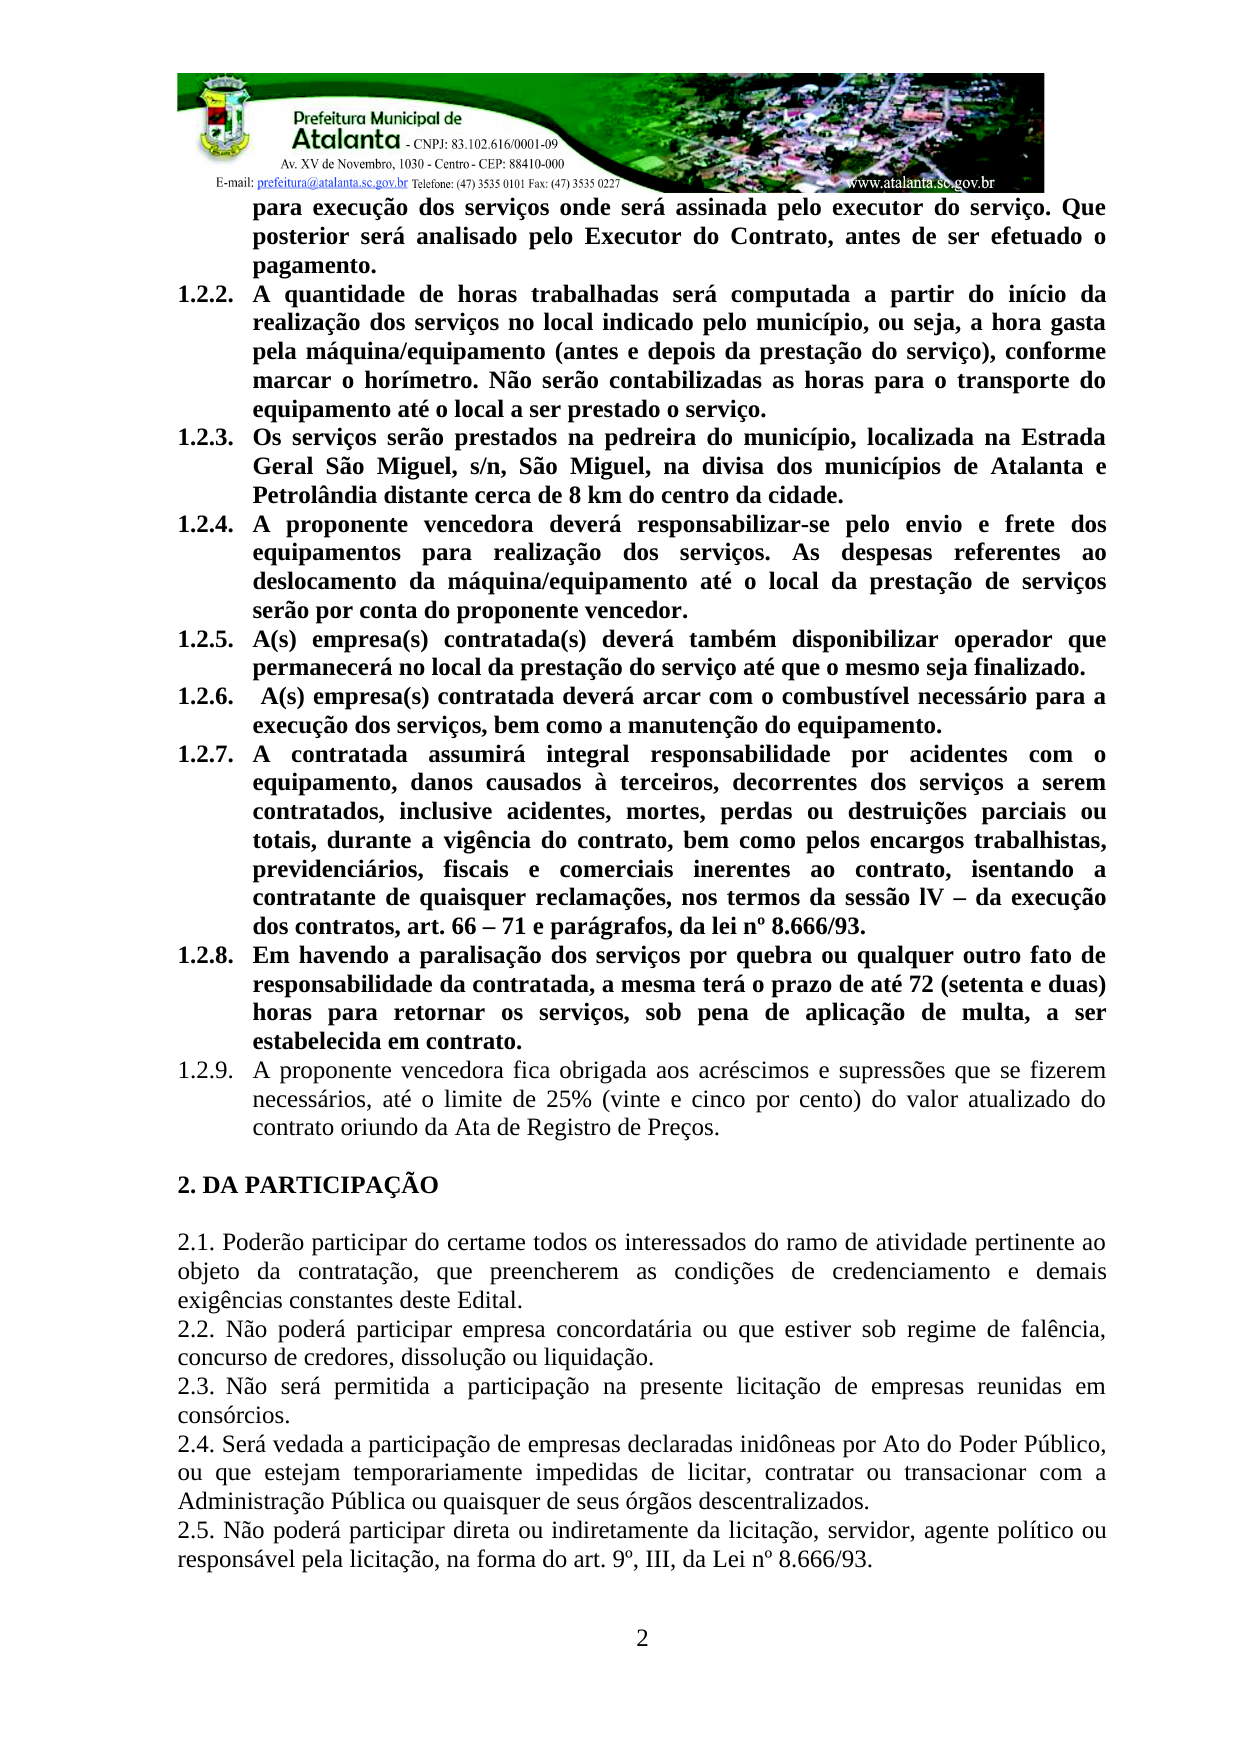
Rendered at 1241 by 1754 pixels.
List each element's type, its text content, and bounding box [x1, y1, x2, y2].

list A proponente vencedora deverá responsabilizar-se pelo envio e frete dos equipamentos para realização dos serviços. As despesas referentes ao deslocamento da máquina/equipamento até o local da prestação de serviços serão por conta do proponente vencedor. [177, 509, 1107, 624]
list Os serviços serão prestados na pedreira do município, localizada na Estrada Geral São Miguel, s/n, São Miguel, na divisa dos municípios de Atalanta e Petrolândia distante cerca de 8 km do centro da cidade. [177, 422, 1107, 509]
text 2.1. Poderão participar do certame todos os interessados do ramo de atividade pertinente ao objeto da contratação, que preencherem as condições de credenciamento e demais exigências constantes deste Edital. [177, 1227, 1107, 1314]
text 2.5. Não poderá participar direta ou indiretamente da licitação, servidor, agente político ou responsável pela licitação, na forma do art. 9º, III, da Lei nº 8.666/93. [177, 1515, 1107, 1572]
list A proponente vencedora fica obrigada aos acréscimos e supressões que se fizerem necessários, até o limite de 25% (vinte e cinco por cento) do valor atualizado do contrato oriundo da Ata de Registro de Preços. [177, 1055, 1107, 1141]
text 2.4. Será vedada a participação de empresas declaradas inidôneas por Ato do Poder Público, ou que estejam temporariamente impedidas de licitar, contratar ou transacionar com a Administração Pública ou quaisquer de seus órgãos descentralizados. [177, 1429, 1107, 1515]
list A quantidade de horas trabalhadas será computada a partir do início da realização dos serviços no local indicado pelo município, ou seja, a hora gasta pela máquina/equipamento (antes e depois da prestação do serviço), conforme marcar o horímetro. Não serão contabilizadas as horas para o transporte do equipamento até o local a ser prestado o serviço. [177, 279, 1107, 422]
list Em havendo a paralisação dos serviços por quebra ou qualquer outro fato de responsabilidade da contratada, a mesma terá o prazo de até 72 (setenta e duas) horas para retornar os serviços, sob pena de aplicação de multa, a ser estabelecida em contrato. [177, 940, 1107, 1055]
text 2.3. Não será permitida a participação na presente licitação de empresas reunidas em consórcios. [177, 1371, 1107, 1429]
list A(s) empresa(s) contratada(s) deverá também disponibilizar operador que permanecerá no local da prestação do serviço até que o mesmo seja finalizado. [177, 624, 1107, 681]
list A contratada assumirá integral responsabilidade por acidentes com o equipamento, danos causados à terceiros, decorrentes dos serviços a serem contratados, inclusive acidentes, mortes, perdas ou destruições parciais ou totais, durante a vigência do contrato, bem como pelos encargos trabalhistas, previdenciários, fiscais e comerciais inerentes ao contrato, isentando a contratante de quaisquer reclamações, nos termos da sessão lV – da execução dos contratos, art. 66 – 71 e parágrafos, da lei nº 8.666/93. [177, 739, 1107, 940]
text 2.2. Não poderá participar empresa concordatária ou que estiver sob regime de falência, concurso de credores, dissolução ou liquidação. [177, 1314, 1107, 1371]
list A(s) empresa(s) contratada deverá arcar com o combustível necessário para a execução dos serviços, bem como a manutenção do equipamento. [177, 681, 1107, 739]
picture [177, 73, 1045, 193]
text 2. DA PARTICIPAÇÃO [177, 1170, 1107, 1199]
